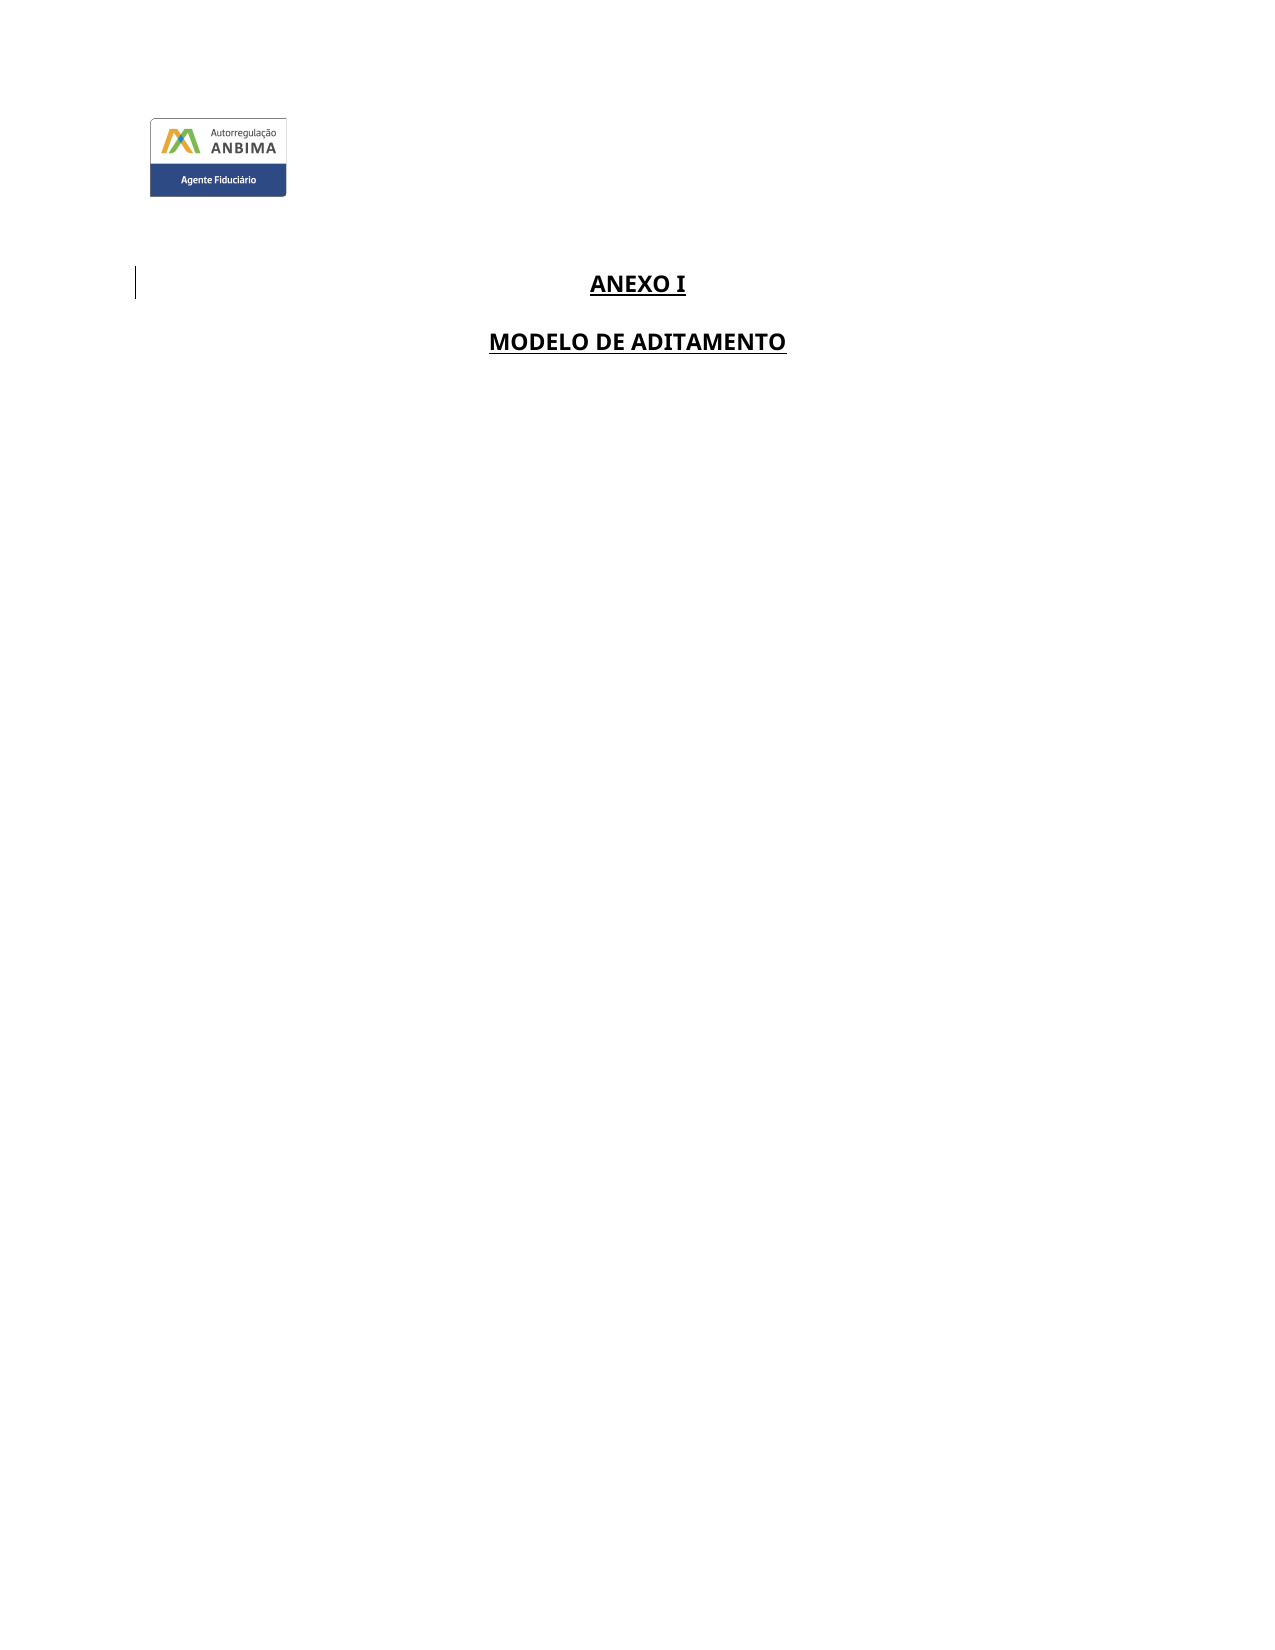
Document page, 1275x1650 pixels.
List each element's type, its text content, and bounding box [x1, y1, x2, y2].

text MODELO DE ADITAMENTO [150, 324, 1125, 357]
picture [150, 118, 287, 197]
text ANEXO I [150, 266, 1125, 299]
